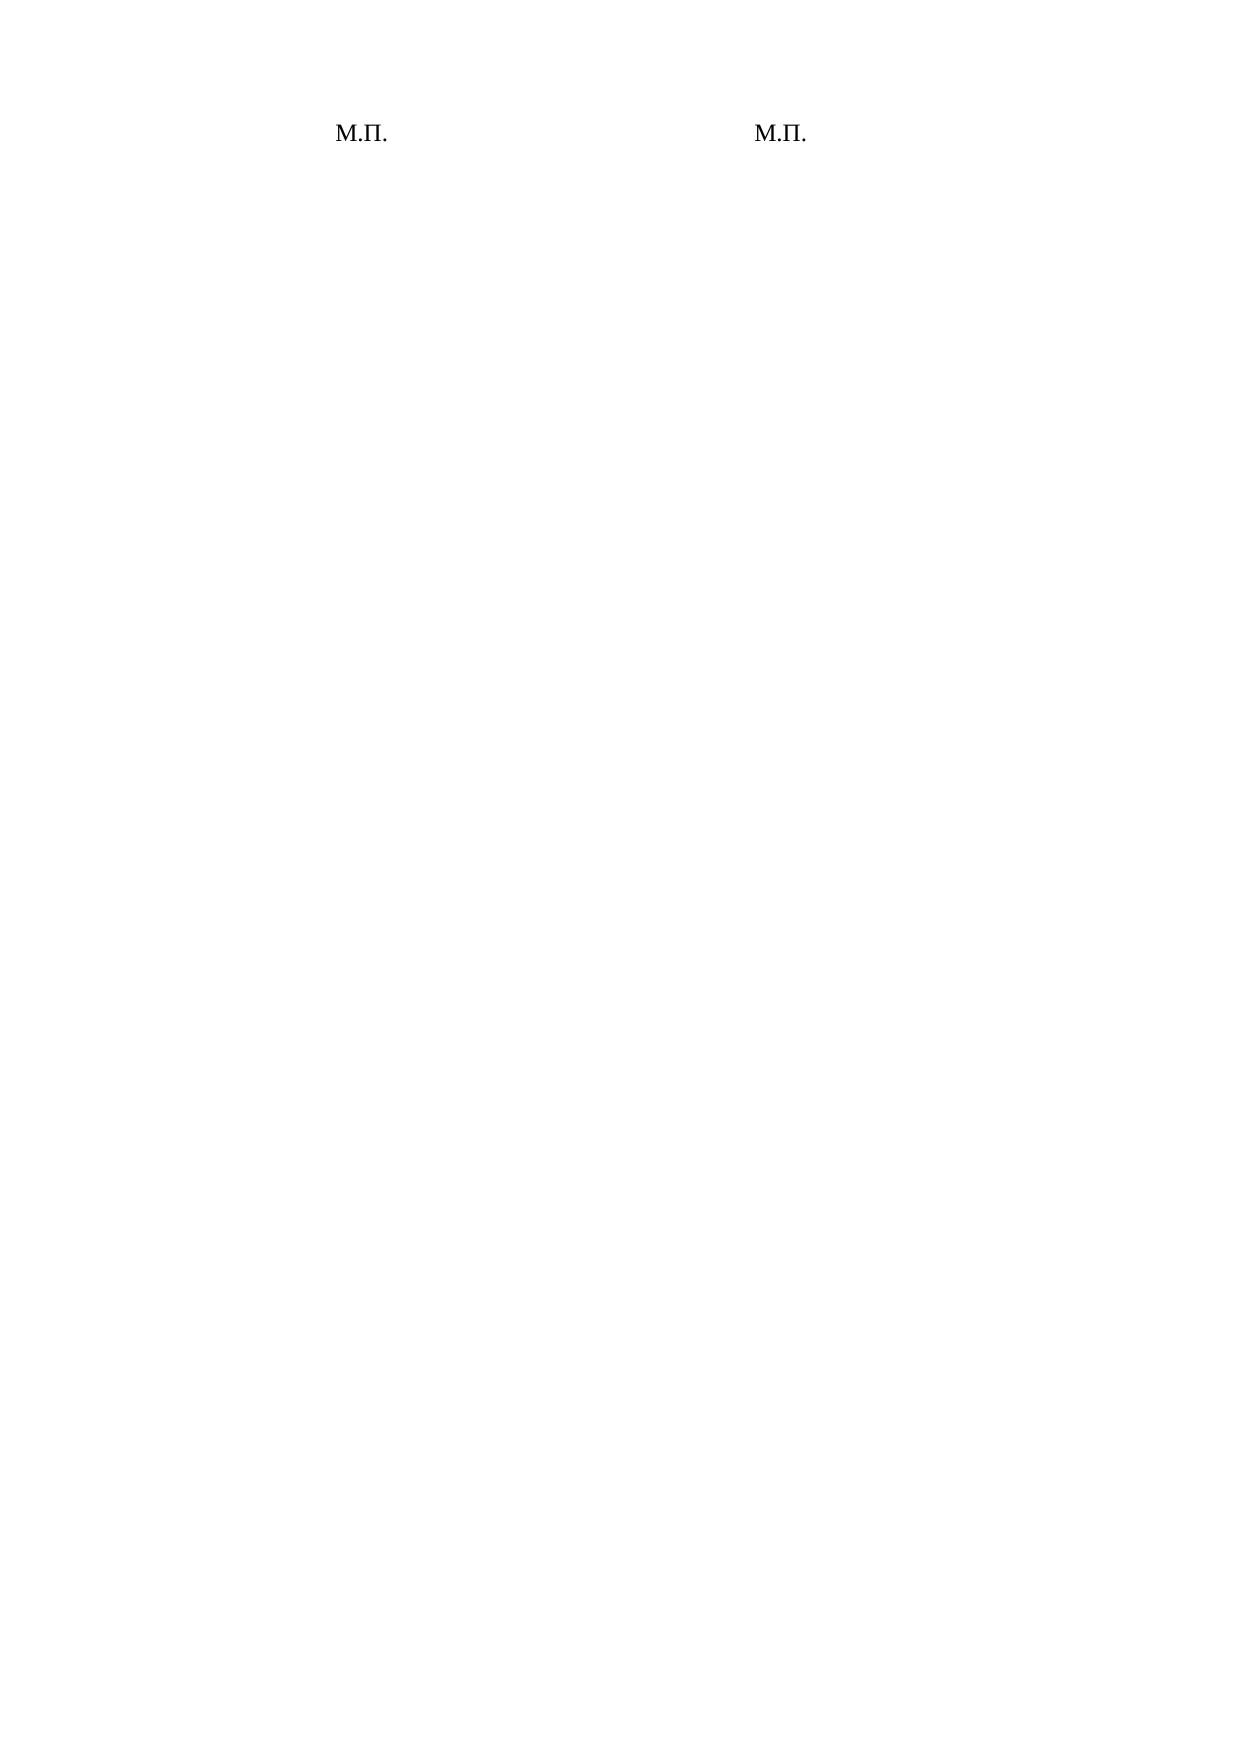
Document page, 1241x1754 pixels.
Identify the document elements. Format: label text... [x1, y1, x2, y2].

text М.П. М.П. [223, 118, 1152, 147]
